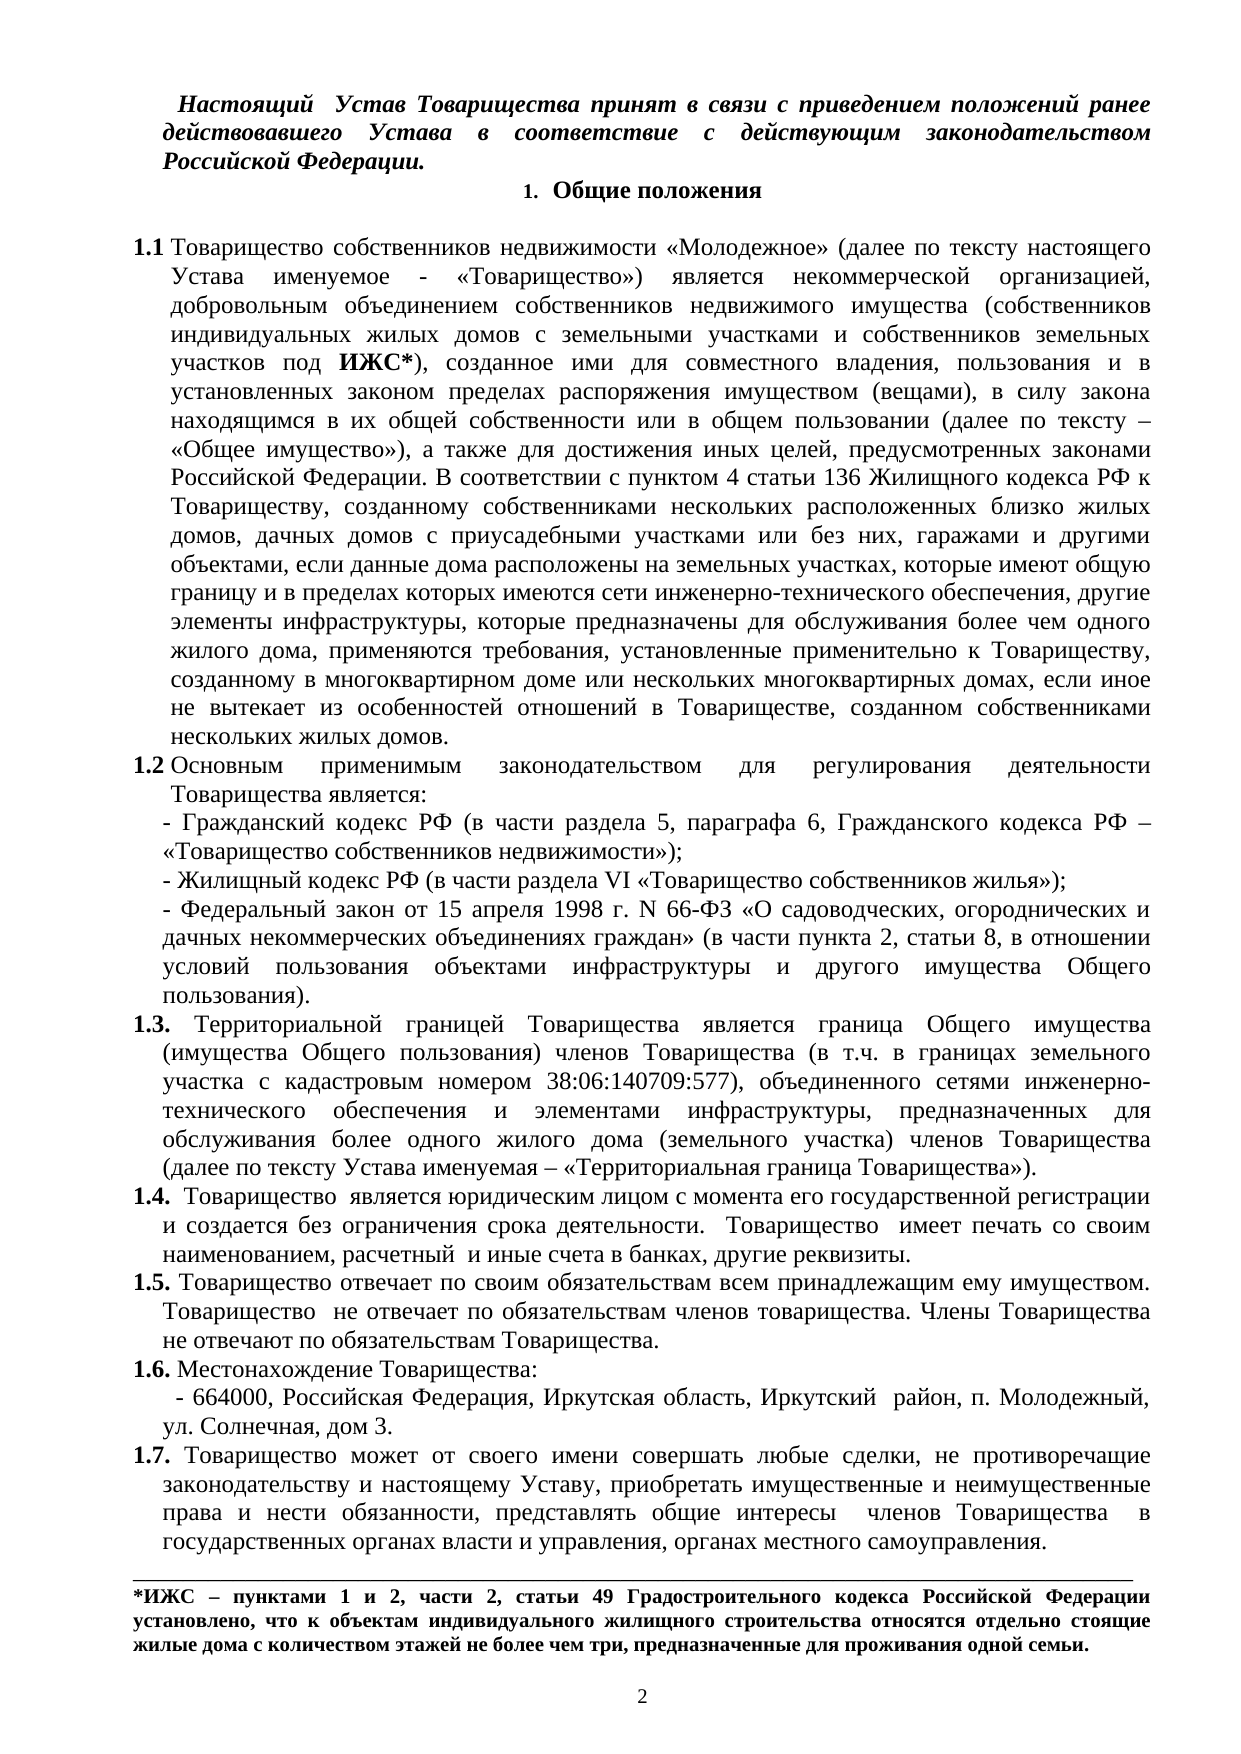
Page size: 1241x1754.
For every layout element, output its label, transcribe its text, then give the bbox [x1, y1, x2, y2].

text 1.5. Товарищество отвечает по своим обязательствам всем принадлежащим ему имуществом. Товарищество не отвечает по обязательствам членов товарищества. Члены Товарищества не отвечают по обязательствам Товарищества. [133, 1267, 1152, 1354]
text Настоящий Устав Товарищества принят в связи с приведением положений ранее действовавшего Устава в соответствие с действующим законодательством Российской Федерации. [162, 89, 1152, 175]
text *ИЖС – пунктами 1 и 2, части 2, статьи 49 Градостроительного кодекса Российской Федерации установлено, что к объектам индивидуального жилищного строительства относятся отдельно стоящие жилые дома с количеством этажей не более чем три, предназначенные для проживания одной семьи. [133, 1584, 1152, 1656]
text - Гражданский кодекс РФ (в части раздела 5, параграфа 6, Гражданского кодекса РФ – «Товарищество собственников недвижимости»); [162, 807, 1152, 865]
list Основным применимым законодательством для регулирования деятельности Товарищества является: [133, 750, 1152, 807]
text 1.7. Товарищество может от своего имени совершать любые сделки, не противоречащие законодательству и настоящему Уставу, приобретать имущественные и неимущественные права и нести обязанности, представлять общие интересы членов Товарищества в государственных органах власти и управления, органах местного самоуправления. [133, 1440, 1152, 1555]
text 1.6. Местонахождение Товарищества: [133, 1354, 1152, 1382]
text ________________________________________________________________________________ [133, 1555, 1152, 1584]
list Товарищество собственников недвижимости «Молодежное» (далее по тексту настоящего Устава именуемое - «Товарищество») является некоммерческой организацией, добровольным объединением собственников недвижимого имущества (собственников индивидуальных жилых домов с земельными участками и собственников земельных участков под ИЖС*), созданное ими для совместного владения, пользования и в установленных законом пределах распоряжения имуществом (вещами), в силу закона находящимся в их общей собственности или в общем пользовании (далее по тексту – «Общее имущество»), а также для достижения иных целей, предусмотренных законами Российской Федерации. В соответствии с пунктом 4 статьи 136 Жилищного кодекса РФ к Товариществу, созданному собственниками нескольких расположенных близко жилых домов, дачных домов с приусадебными участками или без них, гаражами и другими объектами, если данные дома расположены на земельных участках, которые имеют общую границу и в пределах которых имеются сети инженерно-технического обеспечения, другие элементы инфраструктуры, которые предназначены для обслуживания более чем одного жилого дома, применяются требования, установленные применительно к Товариществу, созданному в многоквартирном доме или нескольких многоквартирных домах, если иное не вытекает из особенностей отношений в Товариществе, созданном собственниками нескольких жилых домов. [133, 232, 1152, 750]
text - 664000, Российская Федерация, Иркутская область, Иркутский район, п. Молодежный, ул. Солнечная, дом 3. [133, 1382, 1152, 1440]
text - Федеральный закон от 15 апреля 1998 г. N 66-ФЗ «О садоводческих, огороднических и дачных некоммерческих объединениях граждан» (в части пункта 2, статьи 8, в отношении условий пользования объектами инфраструктуры и другого имущества Общего пользования). [162, 894, 1152, 1009]
text 1.4. Товарищество является юридическим лицом с момента его государственной регистрации и создается без ограничения срока деятельности. Товарищество имеет печать со своим наименованием, расчетный и иные счета в банках, другие реквизиты. [133, 1181, 1152, 1267]
list Общие положения [133, 175, 1152, 204]
text 1.3. Территориальной границей Товарищества является граница Общего имущества (имущества Общего пользования) членов Товарищества (в т.ч. в границах земельного участка с кадастровым номером 38:06:140709:577), объединенного сетями инженерно-технического обеспечения и элементами инфраструктуры, предназначенных для обслуживания более одного жилого дома (земельного участка) членов Товарищества (далее по тексту Устава именуемая – «Территориальная граница Товарищества»). [133, 1009, 1152, 1181]
text - Жилищный кодекс РФ (в части раздела VI «Товарищество собственников жилья»); [162, 865, 1152, 894]
